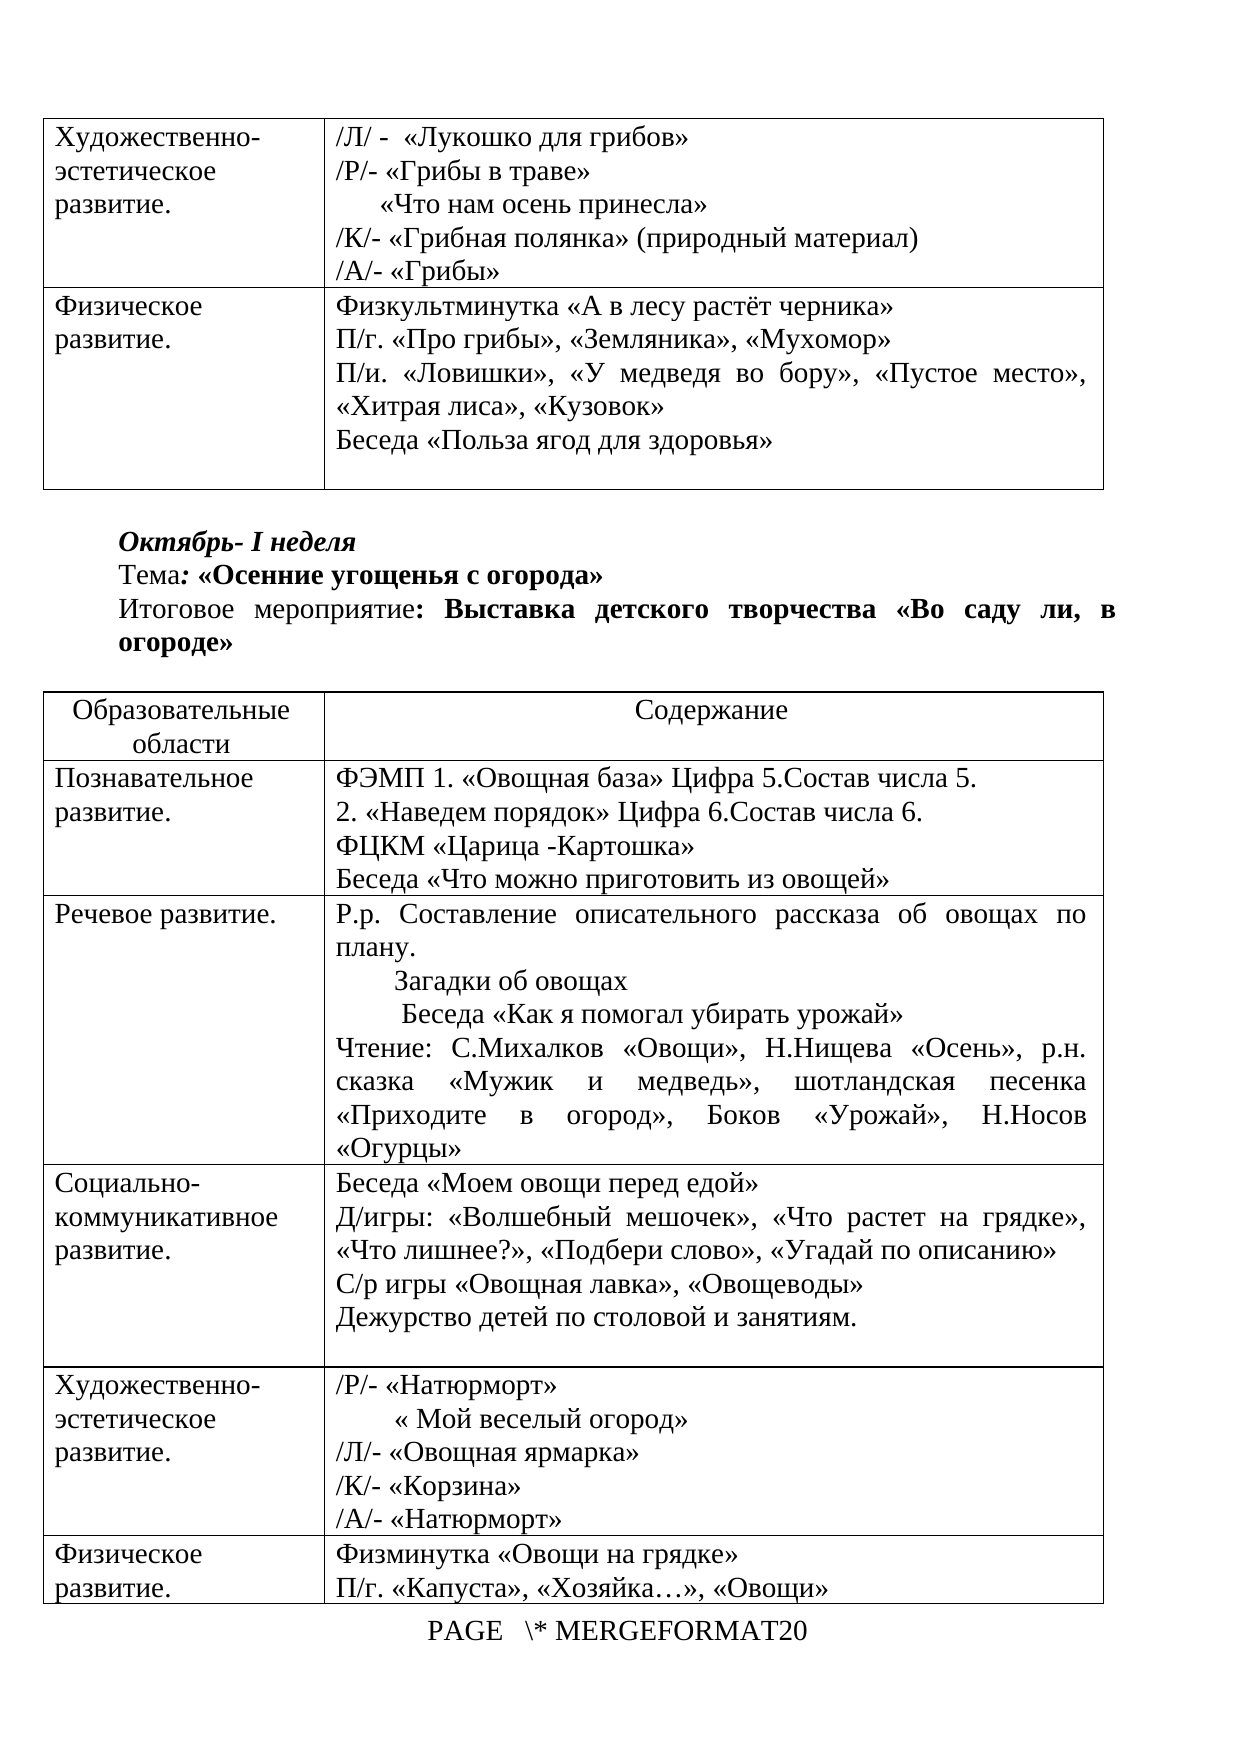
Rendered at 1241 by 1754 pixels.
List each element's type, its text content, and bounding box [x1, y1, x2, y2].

table_cell Р.р. Составление описательного рассказа об овощах по плану. Загадки об овощах Беседа «Как я помогал убирать урожай» Чтение: С.Михалков «Овощи», Н.Нищева «Осень», р.н. сказка «Мужик и медведь», шотландская песенка «Приходите в огород», Боков «Урожай», Н.Носов «Огурцы» [325, 896, 1103, 1164]
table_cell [44, 1536, 324, 1603]
table_cell Физическое развитие. [44, 288, 324, 489]
table_cell Художественно-эстетическое развитие. [44, 1368, 324, 1535]
text Октябрь- I неделя [118, 524, 1117, 557]
table_cell Познавательное развитие. [44, 761, 324, 895]
text Итоговое мероприятие: Выставка детского творчества «Во саду ли, в огороде» [118, 591, 1117, 658]
table_cell /Л/ - «Лукошко для грибов» /Р/- «Грибы в траве» «Что нам осень принесла» /К/- «Грибная полянка» (природный материал) /А/- «Грибы» [325, 119, 1103, 287]
table_cell Беседа «Моем овощи перед едой» Д/игры: «Волшебный мешочек», «Что растет на грядке», «Что лишнее?», «Подбери слово», «Угадай по описанию» С/р игры «Овощная лавка», «Овощеводы» Дежурство детей по столовой и занятиям. [325, 1165, 1103, 1366]
table_cell Социально-коммуникативное развитие. [44, 1165, 324, 1366]
text Тема: «Осенние угощенья с огорода» [118, 557, 1117, 591]
table_cell Речевое развитие. [44, 896, 324, 1164]
table_cell Художественно-эстетическое развитие. [44, 119, 324, 287]
table_cell Физкультминутка «А в лесу растёт черника» П/г. «Про грибы», «Земляника», «Мухомор» П/и. «Ловишки», «У медведя во бору», «Пустое место», «Хитрая лиса», «Кузовок» Беседа «Польза ягод для здоровья» [325, 288, 1103, 489]
table_cell ФЭМП 1. «Овощная база» Цифра 5.Состав числа 5. 2. «Наведем порядок» Цифра 6.Состав числа 6. ФЦКМ «Царица -Картошка» Беседа «Что можно приготовить из овощей» [325, 761, 1103, 895]
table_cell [325, 1536, 1103, 1603]
table_header Содержание [325, 693, 1103, 759]
table_cell /Р/- «Натюрморт» « Мой веселый огород» /Л/- «Овощная ярмарка» /К/- «Корзина» /А/- «Натюрморт» [325, 1368, 1103, 1535]
table_header Образовательные области [44, 693, 324, 759]
